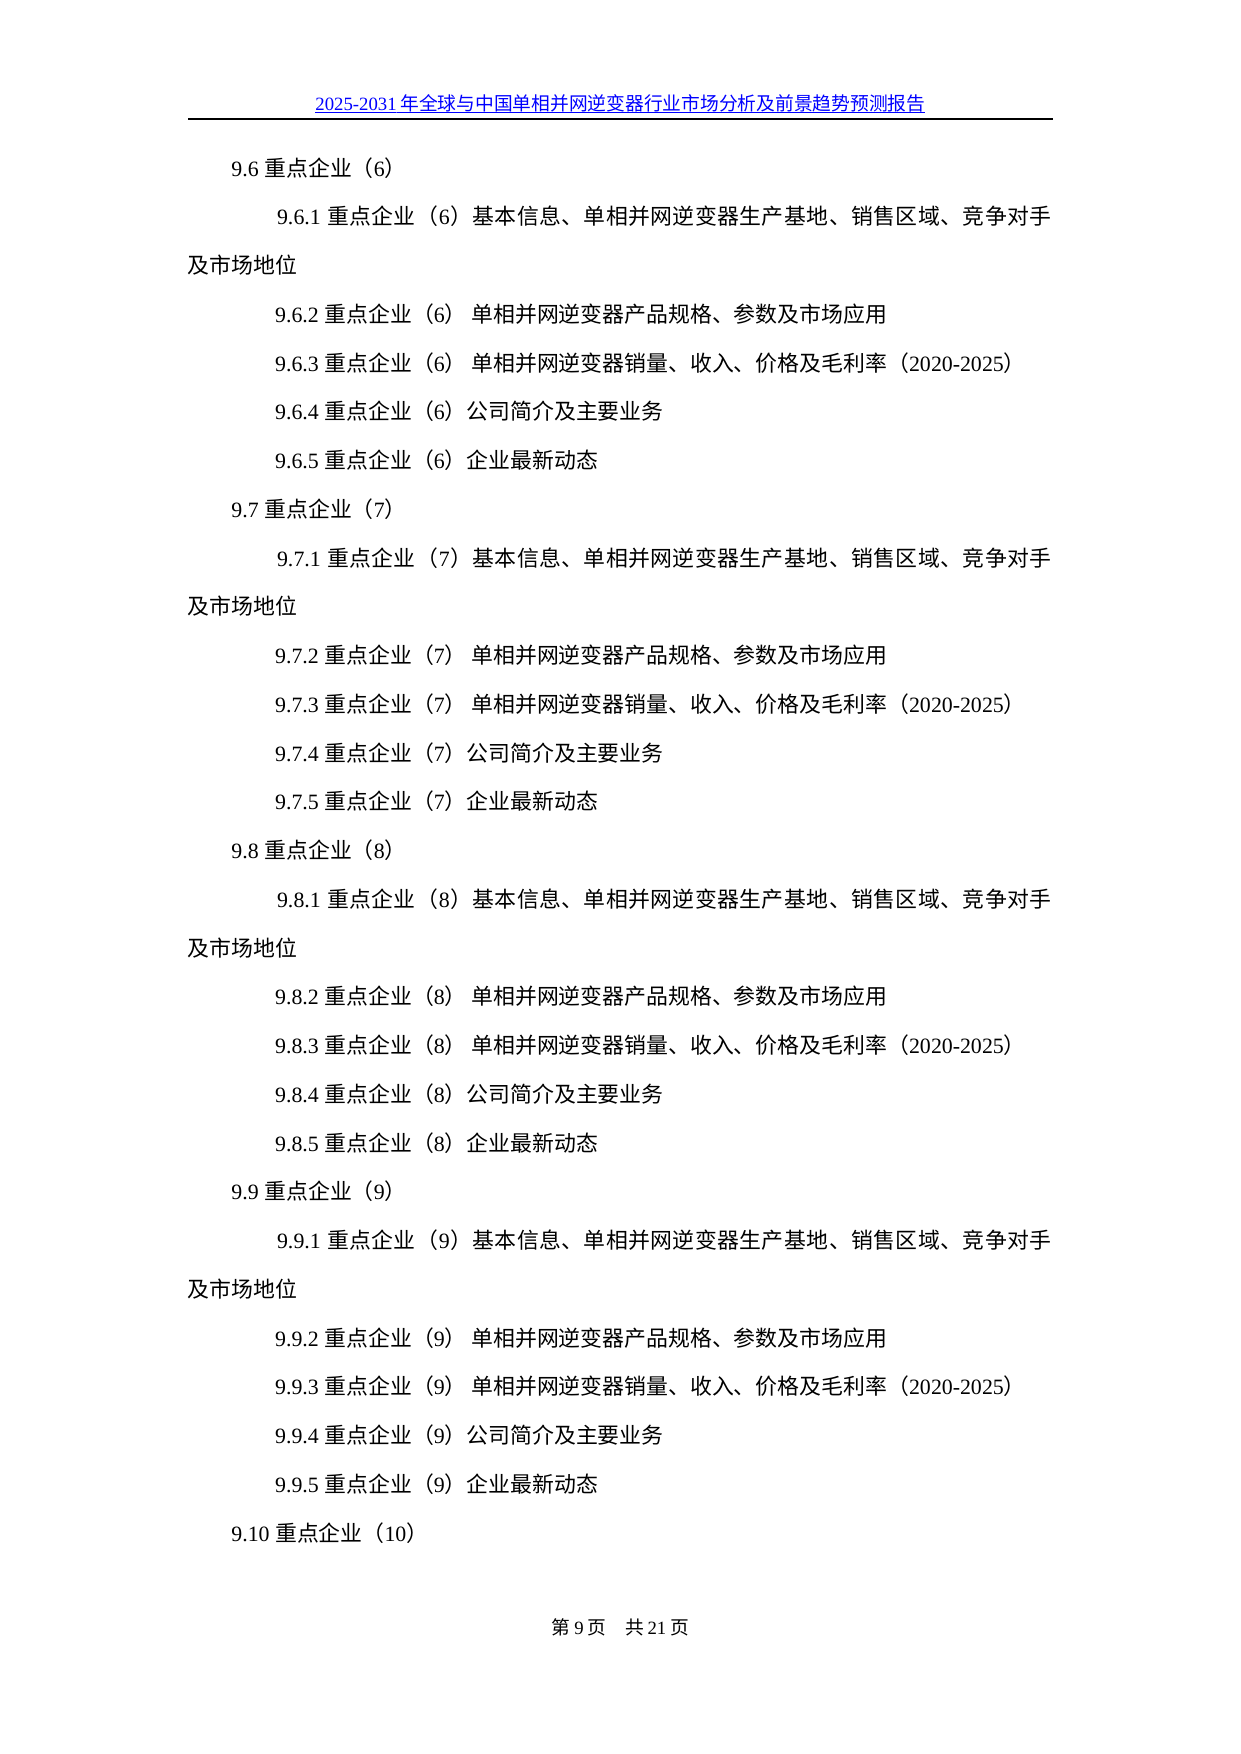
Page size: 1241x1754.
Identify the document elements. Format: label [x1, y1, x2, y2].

text [187, 150, 1053, 1548]
